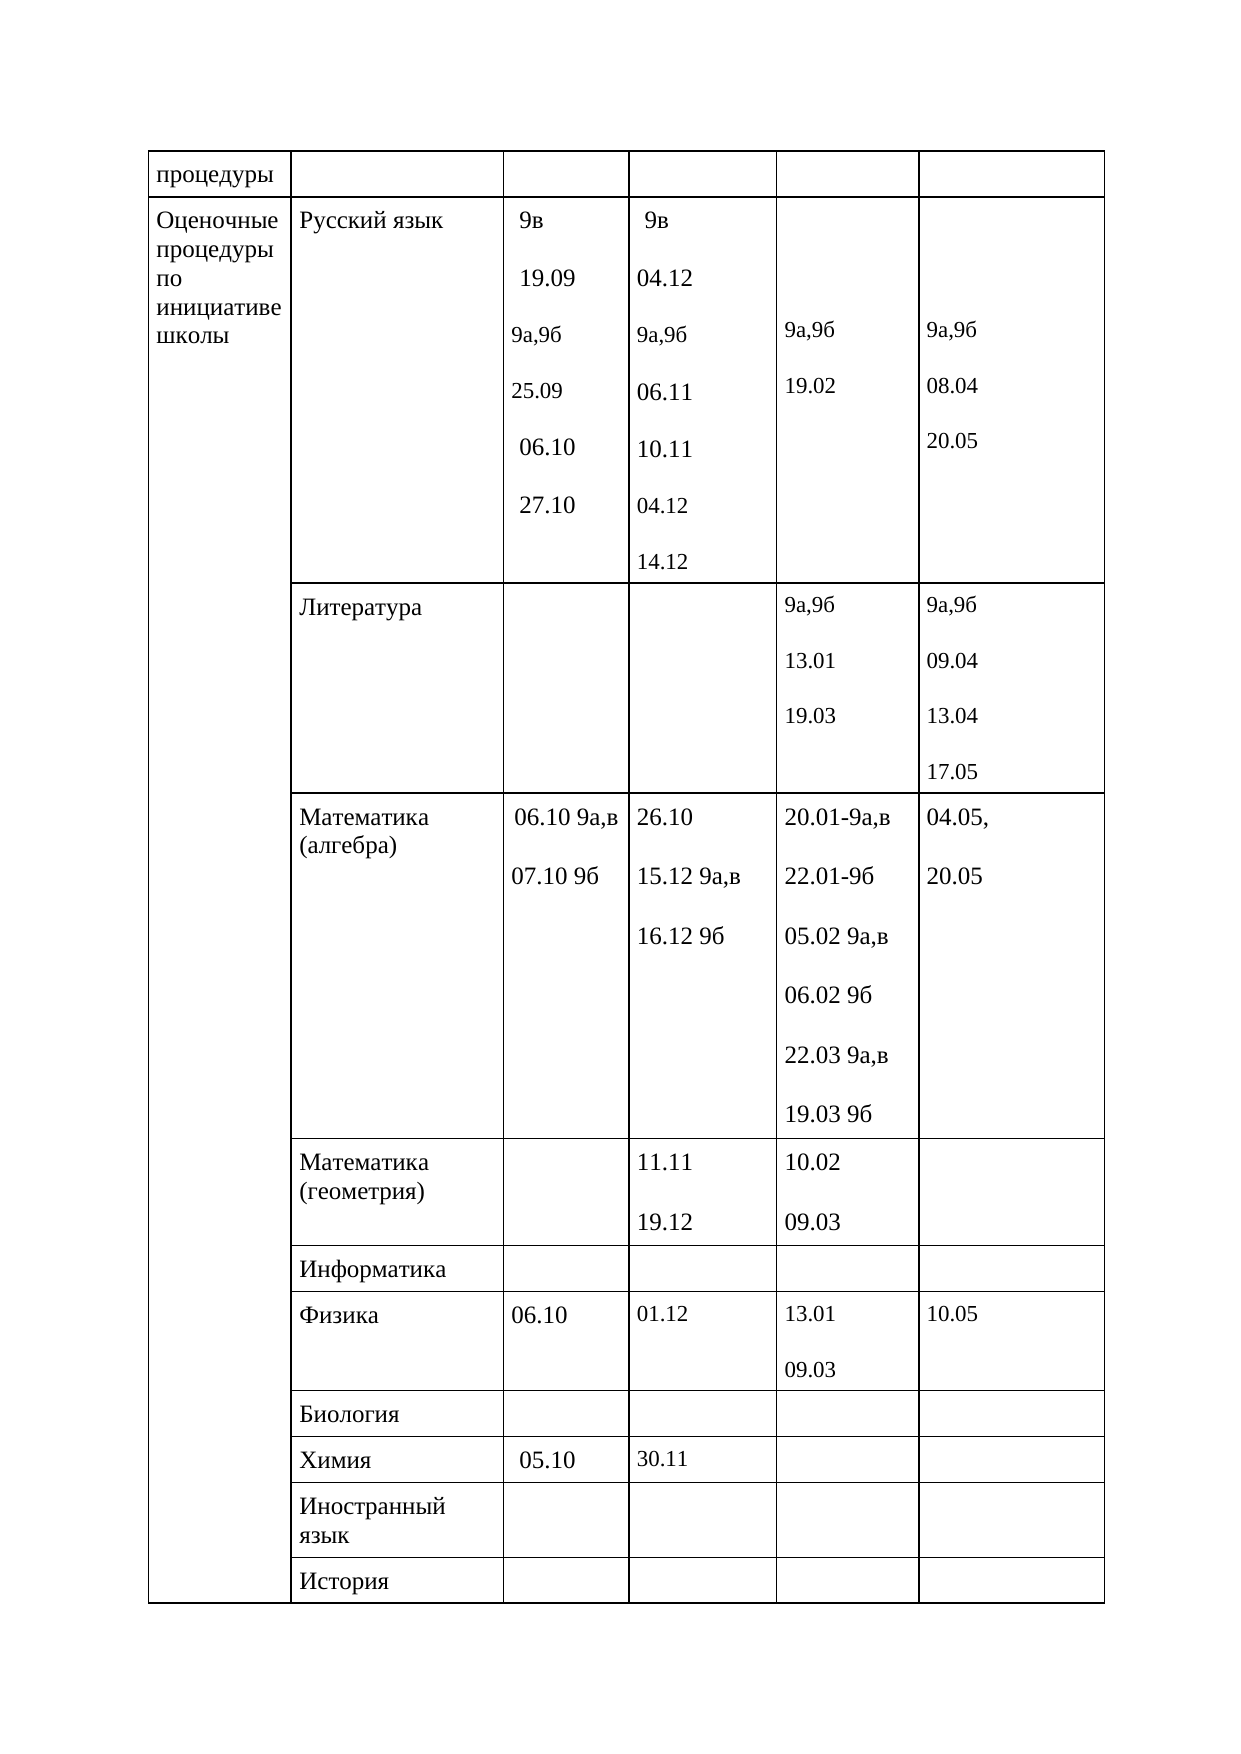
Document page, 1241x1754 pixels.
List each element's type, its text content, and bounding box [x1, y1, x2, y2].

table_cell [920, 1391, 1104, 1436]
table_cell Иностранный язык [292, 1483, 503, 1556]
table_cell [630, 152, 776, 196]
table_cell Математика (алгебра) [292, 794, 503, 1138]
table_cell [504, 152, 628, 196]
table_cell История [292, 1558, 503, 1602]
table_cell 9а,9б 19.02 [777, 198, 918, 582]
table_cell [630, 584, 776, 792]
table_cell 30.11 [630, 1437, 776, 1482]
table_cell Биология [292, 1391, 503, 1436]
table_cell [920, 152, 1104, 196]
table_cell [920, 1558, 1104, 1602]
table_cell [504, 1391, 628, 1436]
table_cell 01.12 [630, 1292, 776, 1390]
table_cell [777, 152, 918, 196]
table_cell [630, 1246, 776, 1291]
table_cell [504, 1139, 628, 1245]
table_cell [777, 1246, 918, 1291]
table_cell Физика [292, 1292, 503, 1390]
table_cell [292, 152, 503, 196]
table_cell 26.10 15.12 9а,в 16.12 9б [630, 794, 776, 1138]
table_cell [920, 1246, 1104, 1291]
table_cell [777, 1437, 918, 1482]
table_cell 20.01-9а,в 22.01-9б 05.02 9а,в 06.02 9б 22.03 9а,в 19.03 9б [777, 794, 918, 1138]
table_cell Русский язык [292, 198, 503, 582]
table_cell 06.10 9а,в 07.10 9б [504, 794, 628, 1138]
table_cell 05.10 [504, 1437, 628, 1482]
table_cell [630, 1558, 776, 1602]
table_cell [504, 584, 628, 792]
table_cell 10.02 09.03 [777, 1139, 918, 1245]
table_cell 9а,9б 09.04 13.04 17.05 [920, 584, 1104, 792]
table_cell [504, 1483, 628, 1556]
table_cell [149, 152, 290, 196]
table_cell 9в 19.09 9а,9б 25.09 06.10 27.10 [504, 198, 628, 582]
table_cell Информатика [292, 1246, 503, 1291]
table_cell [920, 1483, 1104, 1556]
table_cell Математика (геометрия) [292, 1139, 503, 1245]
table_cell 11.11 19.12 [630, 1139, 776, 1245]
table_cell 9а,9б 13.01 19.03 [777, 584, 918, 792]
table_cell 04.05, 20.05 [920, 794, 1104, 1138]
table_cell [630, 1391, 776, 1436]
table_cell [777, 1483, 918, 1556]
table_cell Оценочные процедуры по инициативе школы [149, 198, 290, 1602]
table_cell 10.05 [920, 1292, 1104, 1390]
table_cell 9а,9б 08.04 20.05 [920, 198, 1104, 582]
table_cell Литература [292, 584, 503, 792]
table_cell 06.10 [504, 1292, 628, 1390]
table_cell [920, 1139, 1104, 1245]
table_cell 9в 04.12 9а,9б 06.11 10.11 04.12 14.12 [630, 198, 776, 582]
table_cell 13.01 09.03 [777, 1292, 918, 1390]
table_cell [504, 1558, 628, 1602]
table_cell [504, 1246, 628, 1291]
table_cell [630, 1483, 776, 1556]
table_cell Химия [292, 1437, 503, 1482]
table_cell [777, 1391, 918, 1436]
table_cell [777, 1558, 918, 1602]
table_cell [920, 1437, 1104, 1482]
